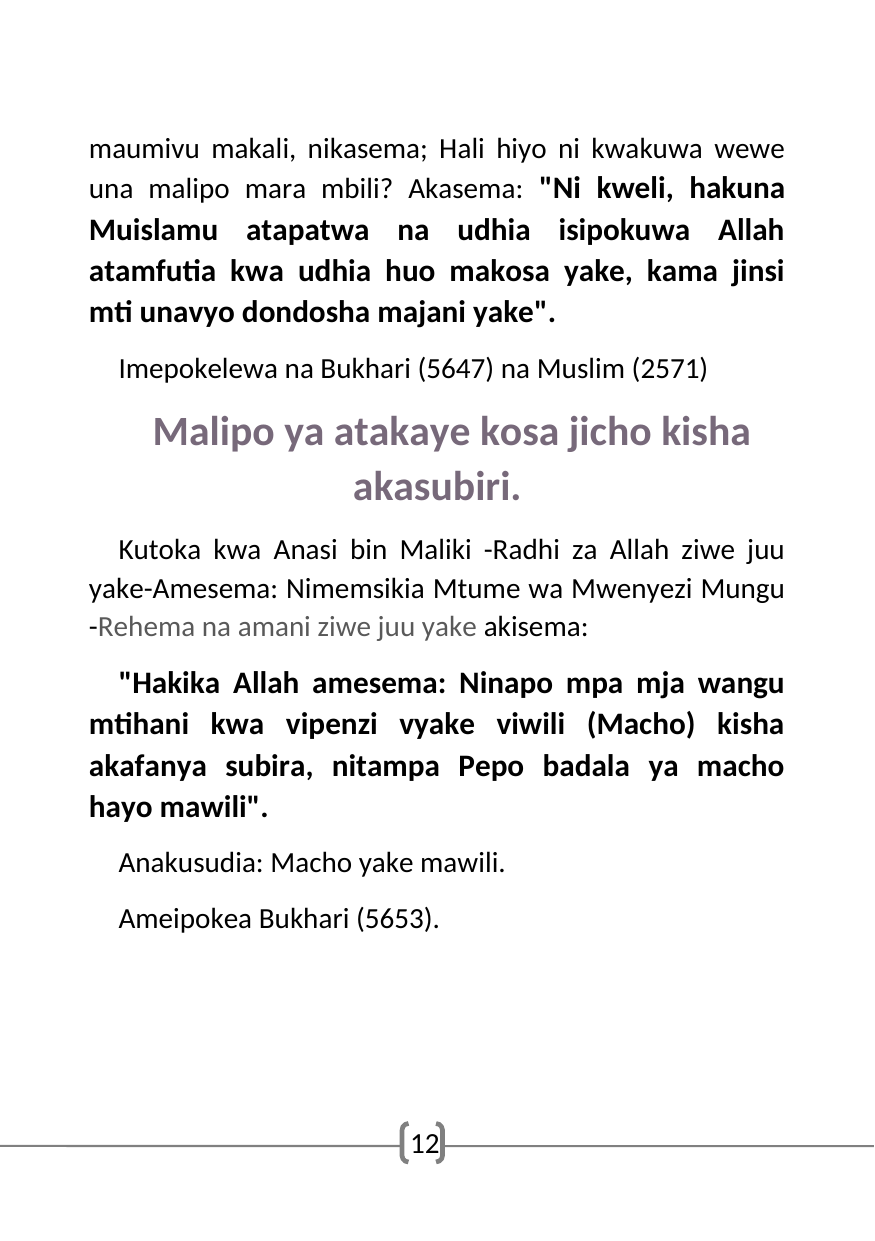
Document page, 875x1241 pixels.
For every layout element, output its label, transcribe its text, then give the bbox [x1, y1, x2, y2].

subtitle Malipo ya atakaye kosa jicho kisha akasubiri. [89, 405, 785, 511]
text Kutoka kwa Anasi bin Maliki -Radhi za Allah ziwe juu yake-Amesema: Nimemsikia Mtume wa Mwenyezi Mungu -Rehema na amani ziwe juu yake akisema: [89, 531, 785, 644]
text Ameipokea Bukhari (5653). [89, 900, 785, 935]
text Anakusudia: Macho yake mawili. [89, 844, 785, 880]
text "Hakika Allah amesema: Ninapo mpa mja wangu mtihani kwa vipenzi vyake viwili (Macho) kisha akafanya subira, nitampa Pepo badala ya macho hayo mawili". [89, 663, 785, 825]
text Imepokelewa na Bukhari (5647) na Muslim (2571) [89, 350, 785, 385]
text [89, 130, 785, 330]
